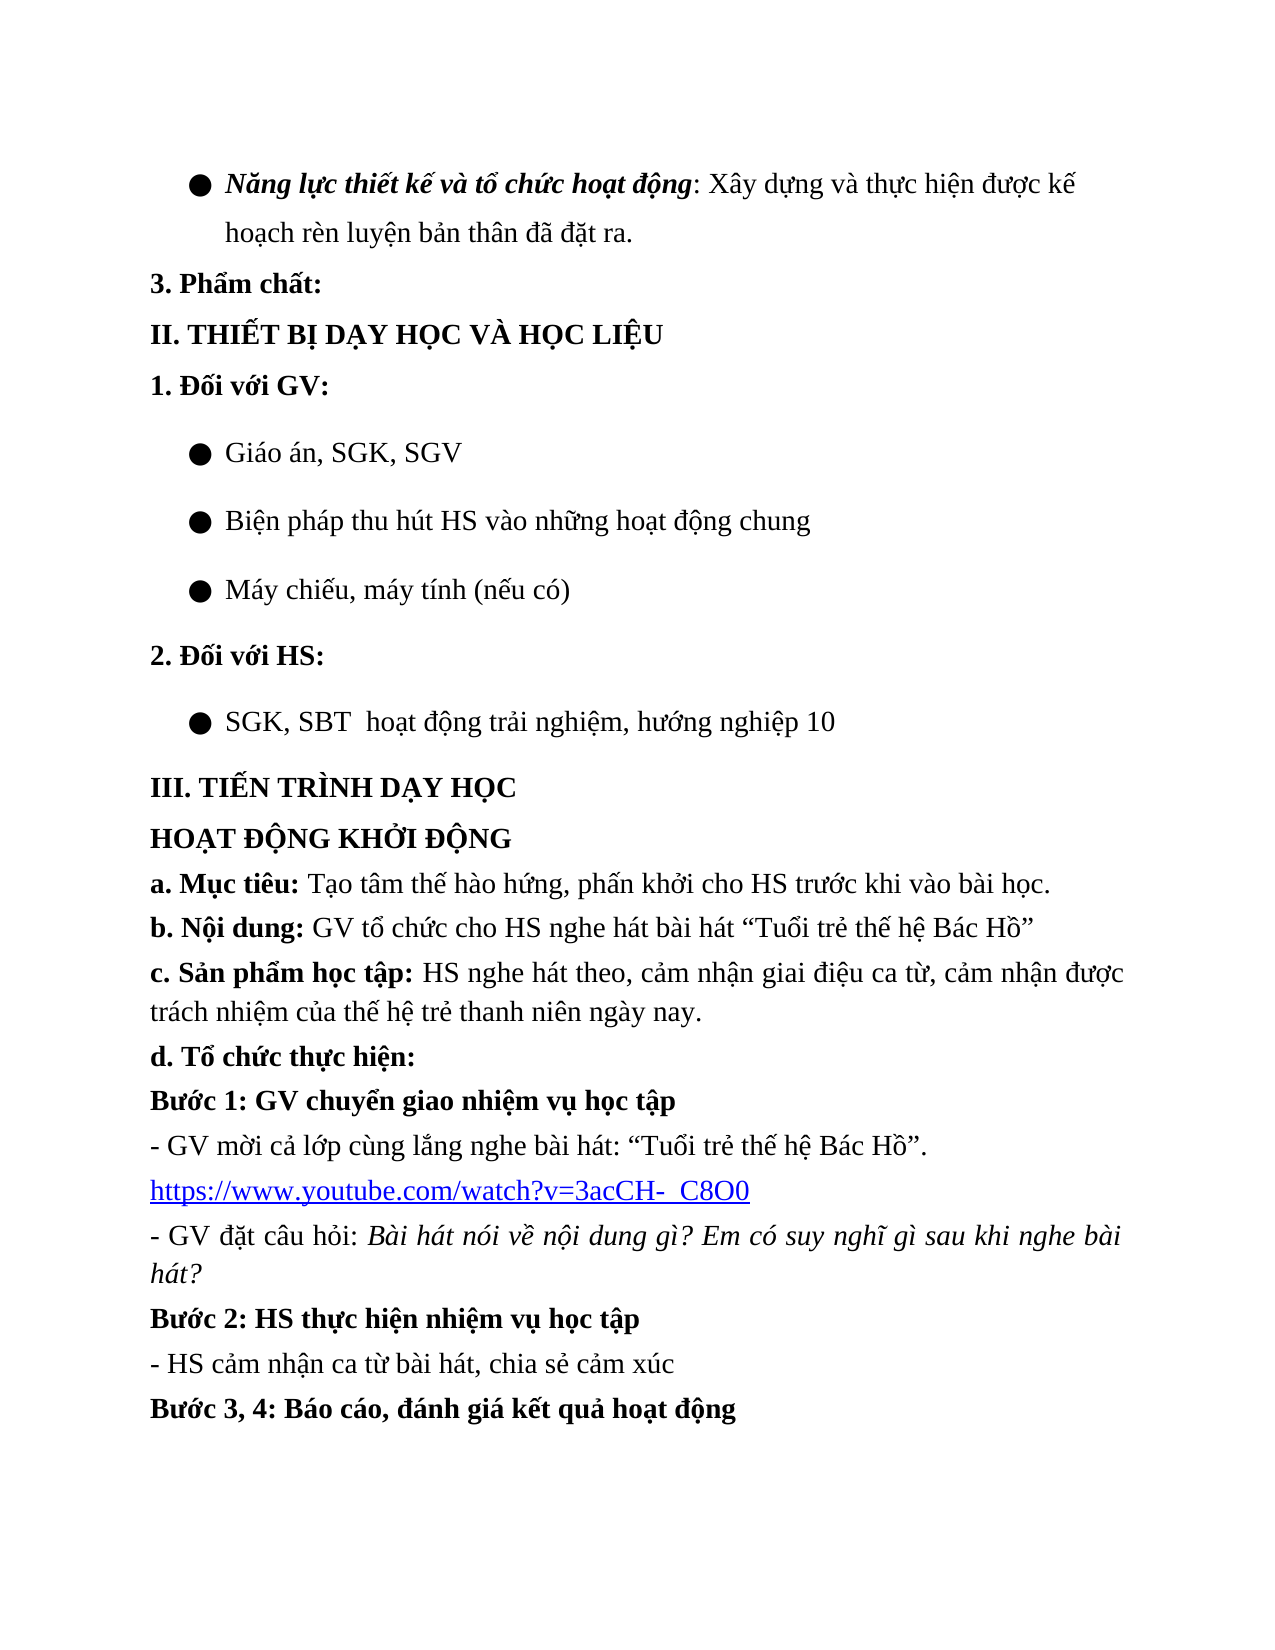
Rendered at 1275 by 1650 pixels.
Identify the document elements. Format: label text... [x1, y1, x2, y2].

list SGK, SBT hoạt động trải nghiệm, hướng nghiệp 10 [187, 689, 1125, 748]
text d. Tổ chức thực hiện: [150, 1039, 1125, 1072]
text c. Sản phẩm học tập: HS nghe hát theo, cảm nhận giai điệu ca từ, cảm nhận được trách nhiệm của thế hệ trẻ thanh niên ngày nay. [150, 955, 1125, 1027]
text Bước 3, 4: Báo cáo, đánh giá kết quả hoạt động [150, 1391, 1125, 1424]
list Giáo án, SGK, SGV [187, 419, 1125, 479]
list Máy chiếu, máy tính (nếu có) [187, 556, 1125, 616]
text a. Mục tiêu: Tạo tâm thế hào hứng, phấn khởi cho HS trước khi vào bài học. [150, 866, 1125, 899]
text - GV mời cả lớp cùng lắng nghe bài hát: “Tuổi trẻ thế hệ Bác Hồ”. [150, 1128, 1125, 1162]
text 2. Đối với HS: [150, 638, 1125, 671]
text - HS cảm nhận ca từ bài hát, chia sẻ cảm xúc [150, 1346, 1125, 1379]
text 3. Phẩm chất: [150, 266, 1125, 299]
text II. THIẾT BỊ DẠY HỌC VÀ HỌC LIỆU [150, 317, 1125, 350]
list Năng lực thiết kế và tổ chức hoạt động: Xây dựng và thực hiện được kế hoạch rèn luyện bản thân đã đặt ra. [187, 150, 1125, 248]
text III. TIẾN TRÌNH DẠY HỌC [150, 770, 1125, 803]
text HOẠT ĐỘNG KHỞI ĐỘNG [150, 821, 1125, 854]
text Bước 2: HS thực hiện nhiệm vụ học tập [150, 1301, 1125, 1335]
list Biện pháp thu hút HS vào những hoạt động chung [187, 488, 1125, 547]
text Bước 1: GV chuyển giao nhiệm vụ học tập [150, 1083, 1125, 1117]
text https://www.youtube.com/watch?v=3acCH-_C8O0 [150, 1173, 1125, 1207]
text b. Nội dung: GV tổ chức cho HS nghe hát bài hát “Tuổi trẻ thế hệ Bác Hồ” [150, 911, 1125, 944]
text 1. Đối với GV: [150, 368, 1125, 401]
text - GV đặt câu hỏi: Bài hát nói về nội dung gì? Em có suy nghĩ gì sau khi nghe bài hát? [150, 1218, 1125, 1290]
